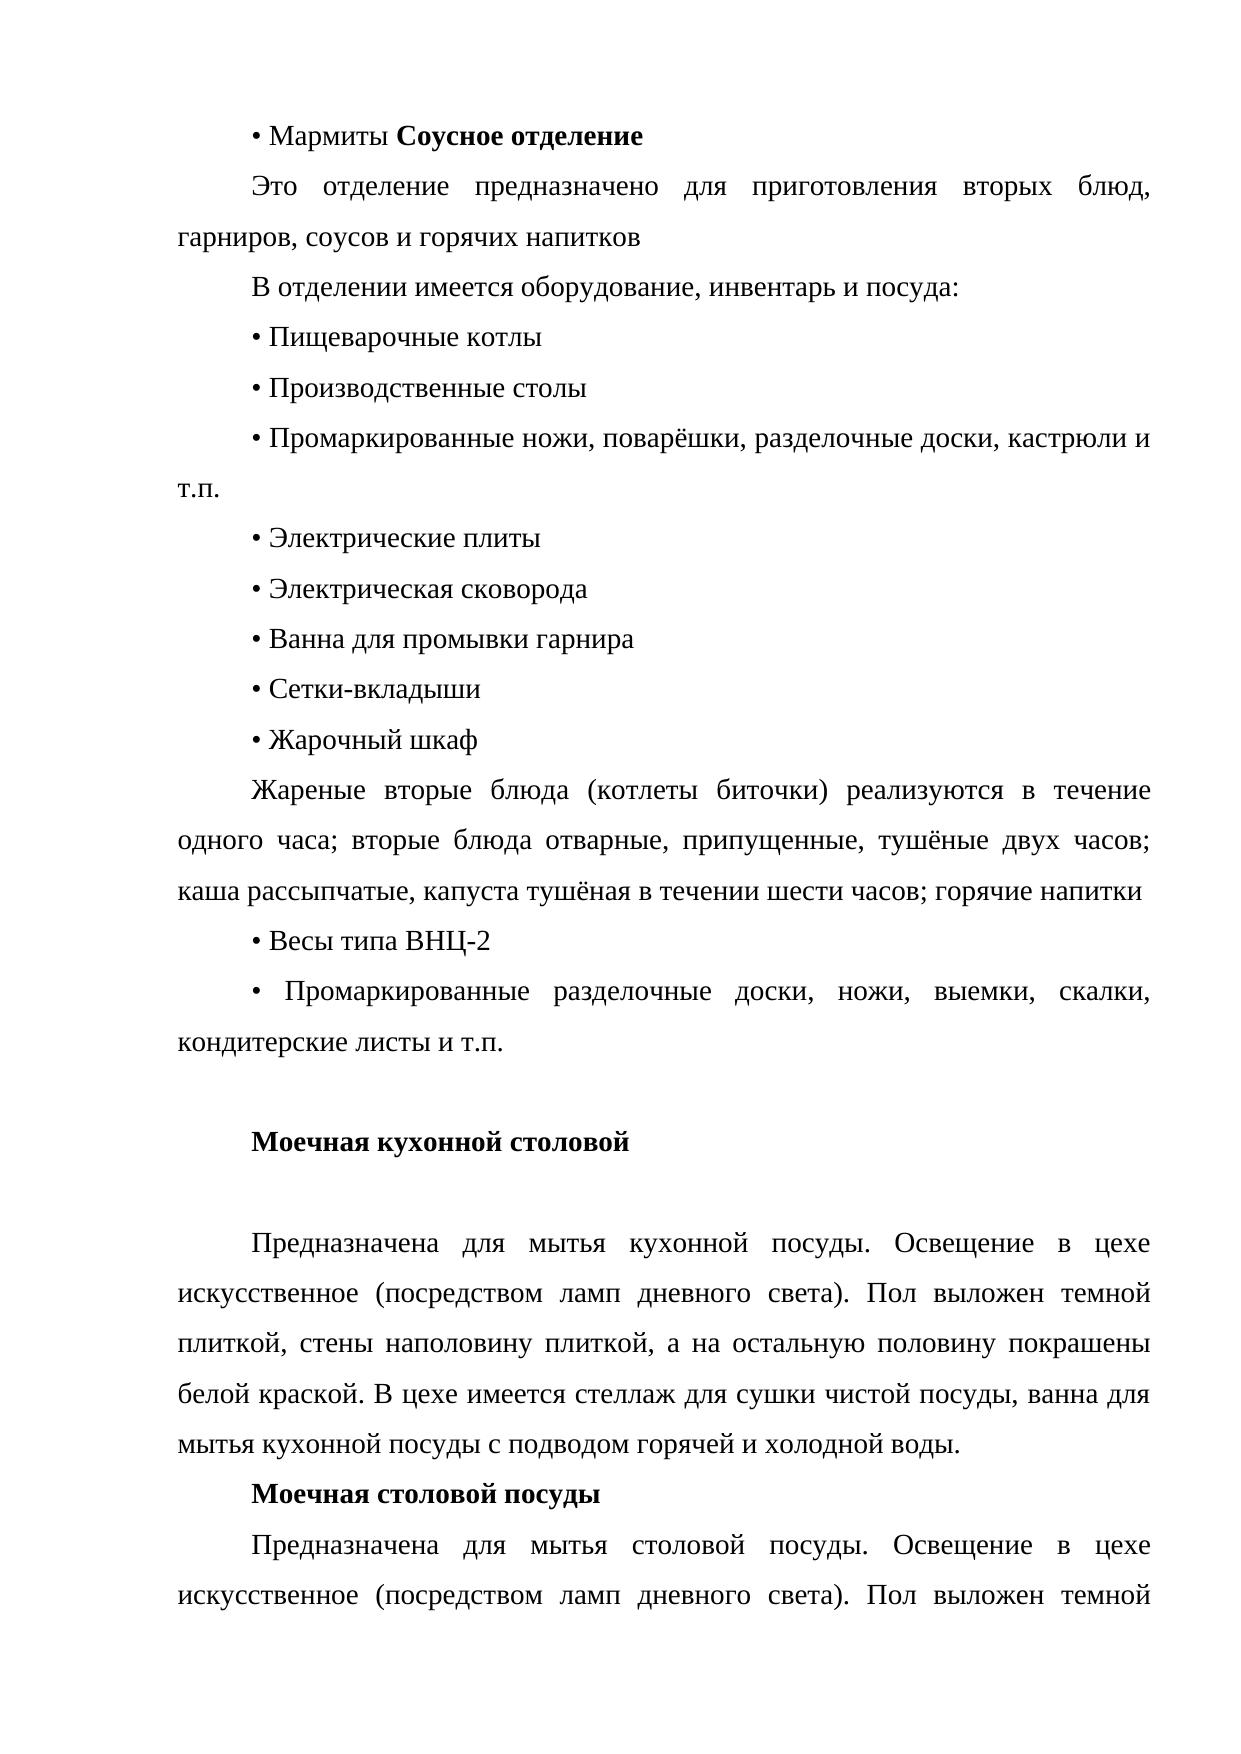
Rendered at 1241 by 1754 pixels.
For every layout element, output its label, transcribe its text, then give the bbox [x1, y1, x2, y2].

subtitle Моечная кухонной столовой [177, 1124, 1152, 1158]
text • Электрическая сковорода [177, 571, 1152, 604]
text • Сетки-вкладыши [177, 672, 1152, 705]
text Жареные вторые блюда (котлеты биточки) реализуются в течение одного часа; вторые блюда отварные, припущенные, тушёные двух часов; каша рассыпчатые, капуста тушёная в течении шести часов; горячие напитки [177, 772, 1152, 906]
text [177, 1527, 1152, 1611]
text • Жарочный шкаф [177, 722, 1152, 755]
text В отделении имеется оборудование, инвентарь и посуда: [177, 269, 1152, 303]
text • Весы типа ВНЦ-2 [177, 923, 1152, 957]
text • Ванна для промывки гарнира [177, 621, 1152, 655]
subtitle Моечная столовой посуды [177, 1477, 1152, 1510]
text • Пищеварочные котлы [177, 319, 1152, 353]
text • Мармиты Соусное отделение [177, 118, 1152, 152]
text • Производственные столы [177, 370, 1152, 403]
text • Электрические плиты [177, 521, 1152, 554]
text • Промаркированные разделочные доски, ножи, выемки, скалки, кондитерские листы и т.п. [177, 973, 1152, 1057]
text Это отделение предназначено для приготовления вторых блюд, гарниров, соусов и горячих напитков [177, 168, 1152, 252]
text • Промаркированные ножи, поварёшки, разделочные доски, кастрюли и т.п. [177, 420, 1152, 504]
text Предназначена для мытья кухонной посуды. Освещение в цехе искусственное (посредством ламп дневного света). Пол выложен темной плиткой, стены наполовину плиткой, а на остальную половину покрашены белой краской. В цехе имеется стеллаж для сушки чистой посуды, ванна для мытья кухонной посуды с подводом горячей и холодной воды. [177, 1225, 1152, 1460]
